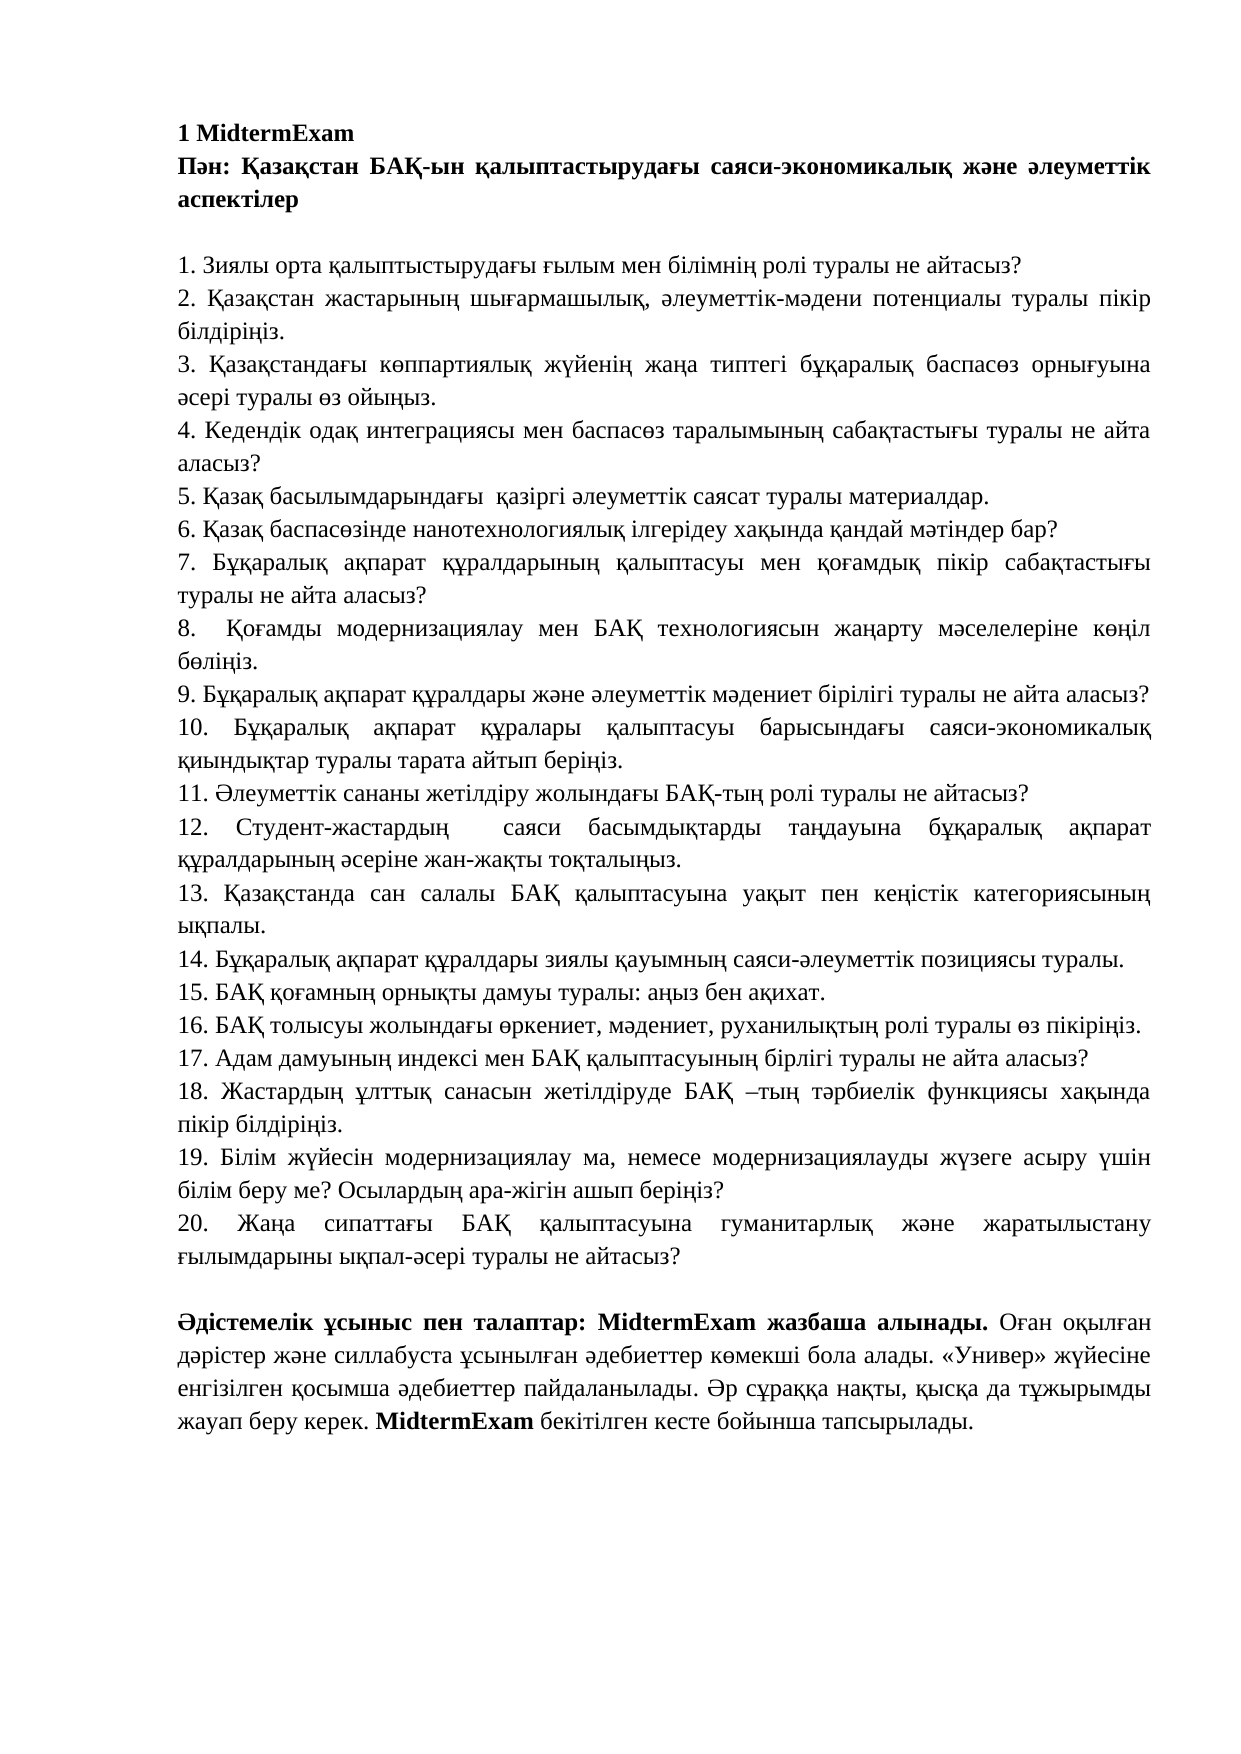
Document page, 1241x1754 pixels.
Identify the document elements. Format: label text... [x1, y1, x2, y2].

text 6. Қазақ баспасөзінде нанотехнологиялық ілгерідеу хақында қандай мәтіндер бар? [177, 514, 1152, 543]
text 7. Бұқаралық ақпарат құралдарының қалыптасуы мен қоғамдық пікір сабақтастығы туралы не айта аласыз? [177, 547, 1152, 609]
text 10. Бұқаралық ақпарат құралары қалыптасуы барысындағы саяси-экономикалық қиындықтар туралы тарата айтып беріңіз. [177, 712, 1152, 774]
text 16. БАҚ толысуы жолындағы өркениет, мәдениет, руханилықтың ролі туралы өз пікіріңіз. [177, 1010, 1152, 1038]
text 17. Адам дамуының индексі мен БАҚ қалыптасуының бірлігі туралы не айта аласыз? [177, 1043, 1152, 1071]
text 9. Бұқаралық ақпарат құралдары және әлеуметтік мәдениет бірілігі туралы не айта аласыз? [177, 679, 1152, 708]
text 1 MidtermExam [177, 118, 1152, 147]
text 11. Әлеуметтік сананы жетілдіру жолындағы БАҚ-тың ролі туралы не айтасыз? [177, 778, 1152, 807]
text 20. Жаңа сипаттағы БАҚ қалыптасуына гуманитарлық және жаратылыстану ғылымдарыны ықпал-әсері туралы не айтасыз? [177, 1208, 1152, 1269]
text 1. Зиялы орта қалыптыстырудағы ғылым мен білімнің ролі туралы не айтасыз? [177, 250, 1152, 279]
text 4. Кедендік одақ интеграциясы мен баспасөз таралымының сабақтастығы туралы не айта аласыз? [177, 415, 1152, 477]
text 18. Жастардың ұлттық санасын жетілдіруде БАҚ –тың тәрбиелік функциясы хақында пікір білдіріңіз. [177, 1076, 1152, 1137]
text Әдістемелік ұсыныс пен талаптар: MidtermExam жазбаша алынады. Оған оқылған дәрістер және силлабуста ұсынылған әдебиеттер көмекші бола алады. «Универ» жүйесіне енгізілген қосымша әдебиеттер пайдаланылады. Әр сұраққа нақты, қысқа да тұжырымды жауап беру керек. MidtermExam бекітілген кесте бойынша тапсырылады. [177, 1307, 1152, 1435]
text 5. Қазақ басылымдарындағы қазіргі әлеуметтік саясат туралы материалдар. [177, 481, 1152, 510]
text Пән: Қазақстан БАҚ-ын қалыптастырудағы саяси-экономикалық және әлеуметтік аспектілер [177, 151, 1152, 213]
text 13. Қазақстанда сан салалы БАҚ қалыптасуына уақыт пен кеңістік категориясының ықпалы. [177, 878, 1152, 939]
text 2. Қазақстан жастарының шығармашылық, әлеуметтік-мәдени потенциалы туралы пікір білдіріңіз. [177, 283, 1152, 345]
text 12. Студент-жастардың саяси басымдықтарды таңдауына бұқаралық ақпарат құралдарының әсеріне жан-жақты тоқталыңыз. [177, 812, 1152, 873]
text 15. БАҚ қоғамның орнықты дамуы туралы: аңыз бен ақихат. [177, 977, 1152, 1005]
text 8. Қоғамды модернизациялау мен БАҚ технологиясын жаңарту мәселелеріне көңіл бөліңіз. [177, 613, 1152, 675]
text 19. Білім жүйесін модернизациялау ма, немесе модернизациялауды жүзеге асыру үшін білім беру ме? Осылардың ара-жігін ашып беріңіз? [177, 1142, 1152, 1203]
text 3. Қазақстандағы көппартиялық жүйенің жаңа типтегі бұқаралық баспасөз орнығуына әсері туралы өз ойыңыз. [177, 349, 1152, 411]
text 14. Бұқаралық ақпарат құралдары зиялы қауымның саяси-әлеуметтік позициясы туралы. [177, 944, 1152, 972]
